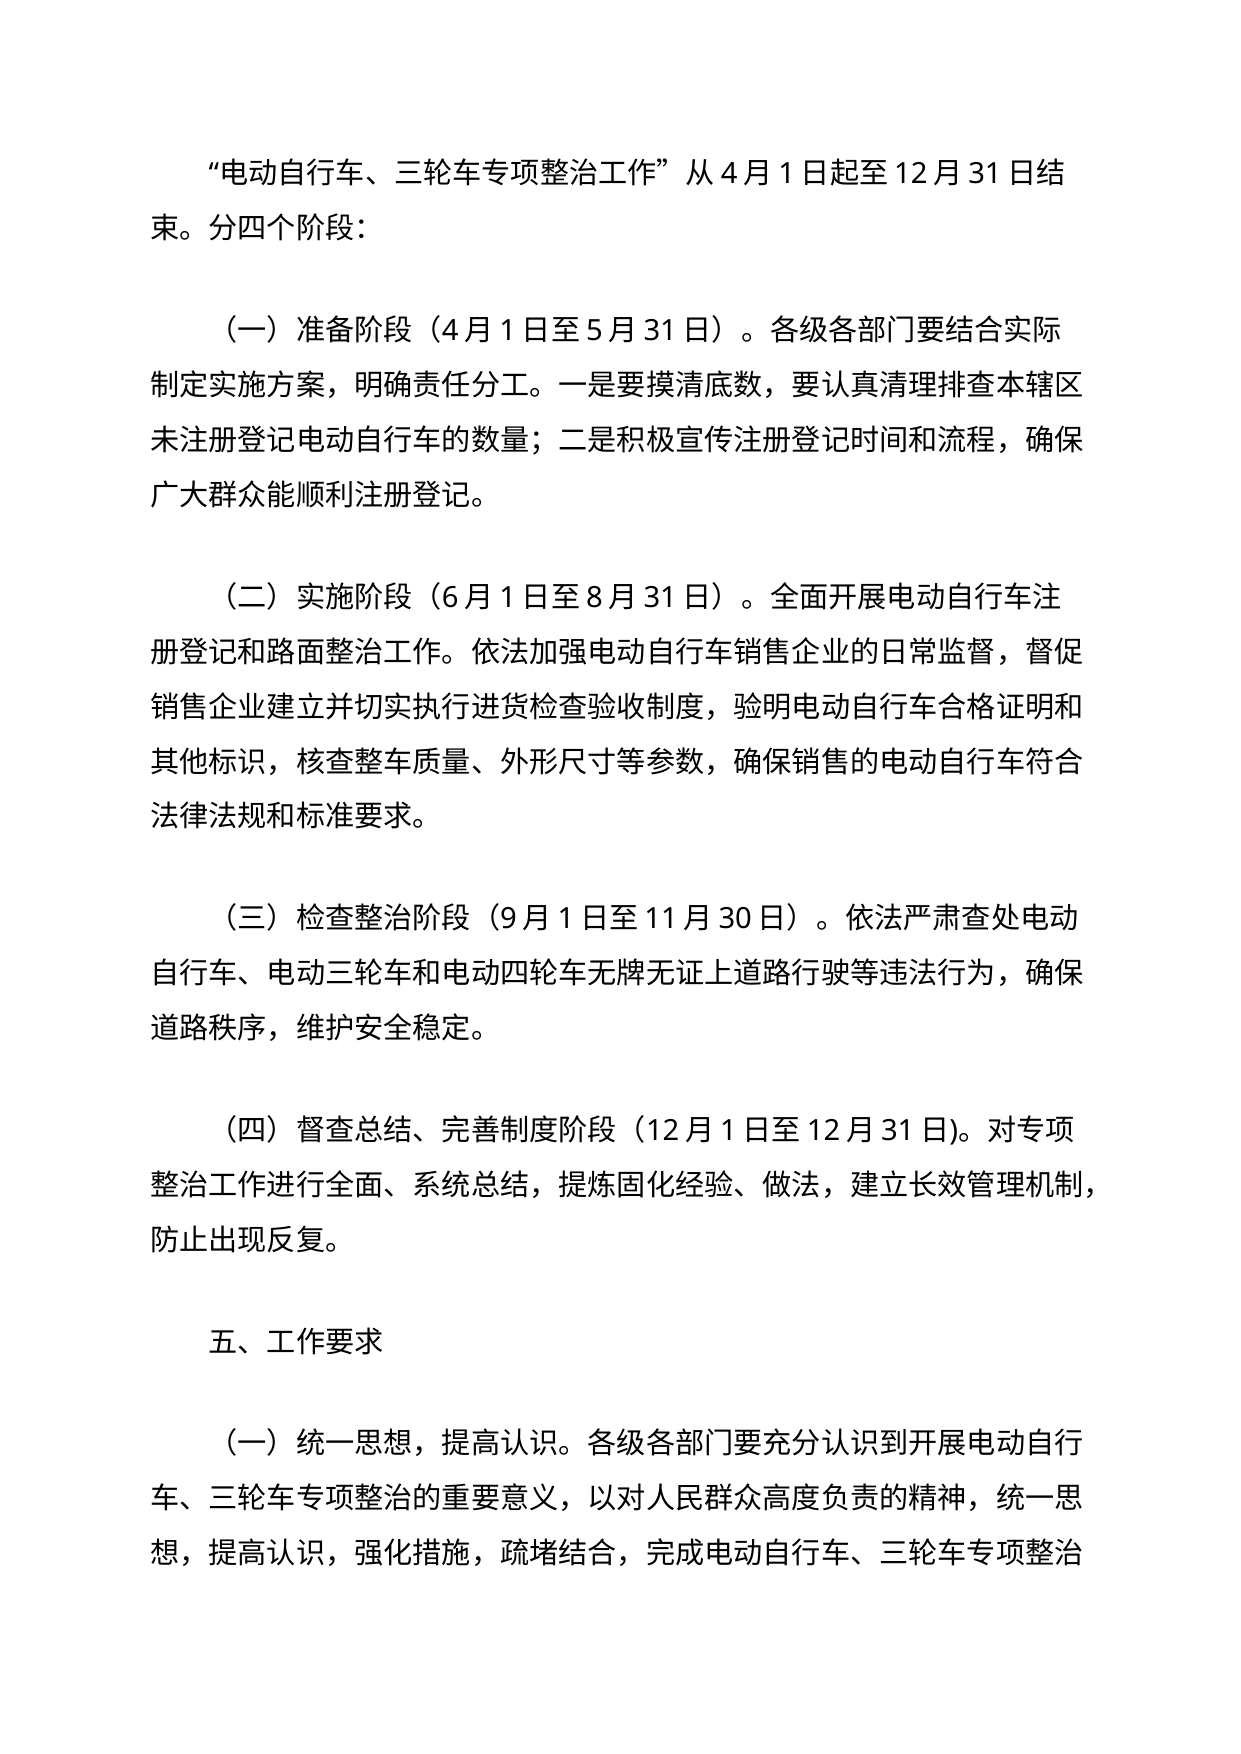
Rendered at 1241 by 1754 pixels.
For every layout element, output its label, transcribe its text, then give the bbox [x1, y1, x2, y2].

text （一）准备阶段（4月1日至5月31日）。各级各部门要结合实际制定实施方案，明确责任分工。一是要摸清底数，要认真清理排查本辖区未注册登记电动自行车的数量；二是积极宣传注册登记时间和流程，确保广大群众能顺利注册登记。 [150, 307, 1090, 514]
text （二）实施阶段（6月1日至8月31日）。全面开展电动自行车注册登记和路面整治工作。依法加强电动自行车销售企业的日常监督，督促销售企业建立并切实执行进货检查验收制度，验明电动自行车合格证明和其他标识，核查整车质量、外形尺寸等参数，确保销售的电动自行车符合法律法规和标准要求。 [150, 573, 1090, 835]
text “电动自行车、三轮车专项整治工作”从4月1日起至12月31日结束。分四个阶段： [150, 150, 1090, 247]
text 五、工作要求 [150, 1318, 1090, 1360]
text （三）检查整治阶段（9月1日至11月30日）。依法严肃查处电动自行车、电动三轮车和电动四轮车无牌无证上道路行驶等违法行为，确保道路秩序，维护安全稳定。 [150, 895, 1090, 1047]
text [150, 1420, 1090, 1572]
text （四）督查总结、完善制度阶段（12月1日至12月31日)。对专项整治工作进行全面、系统总结，提炼固化经验、做法，建立长效管理机制，防止出现反复。 [150, 1106, 1090, 1259]
